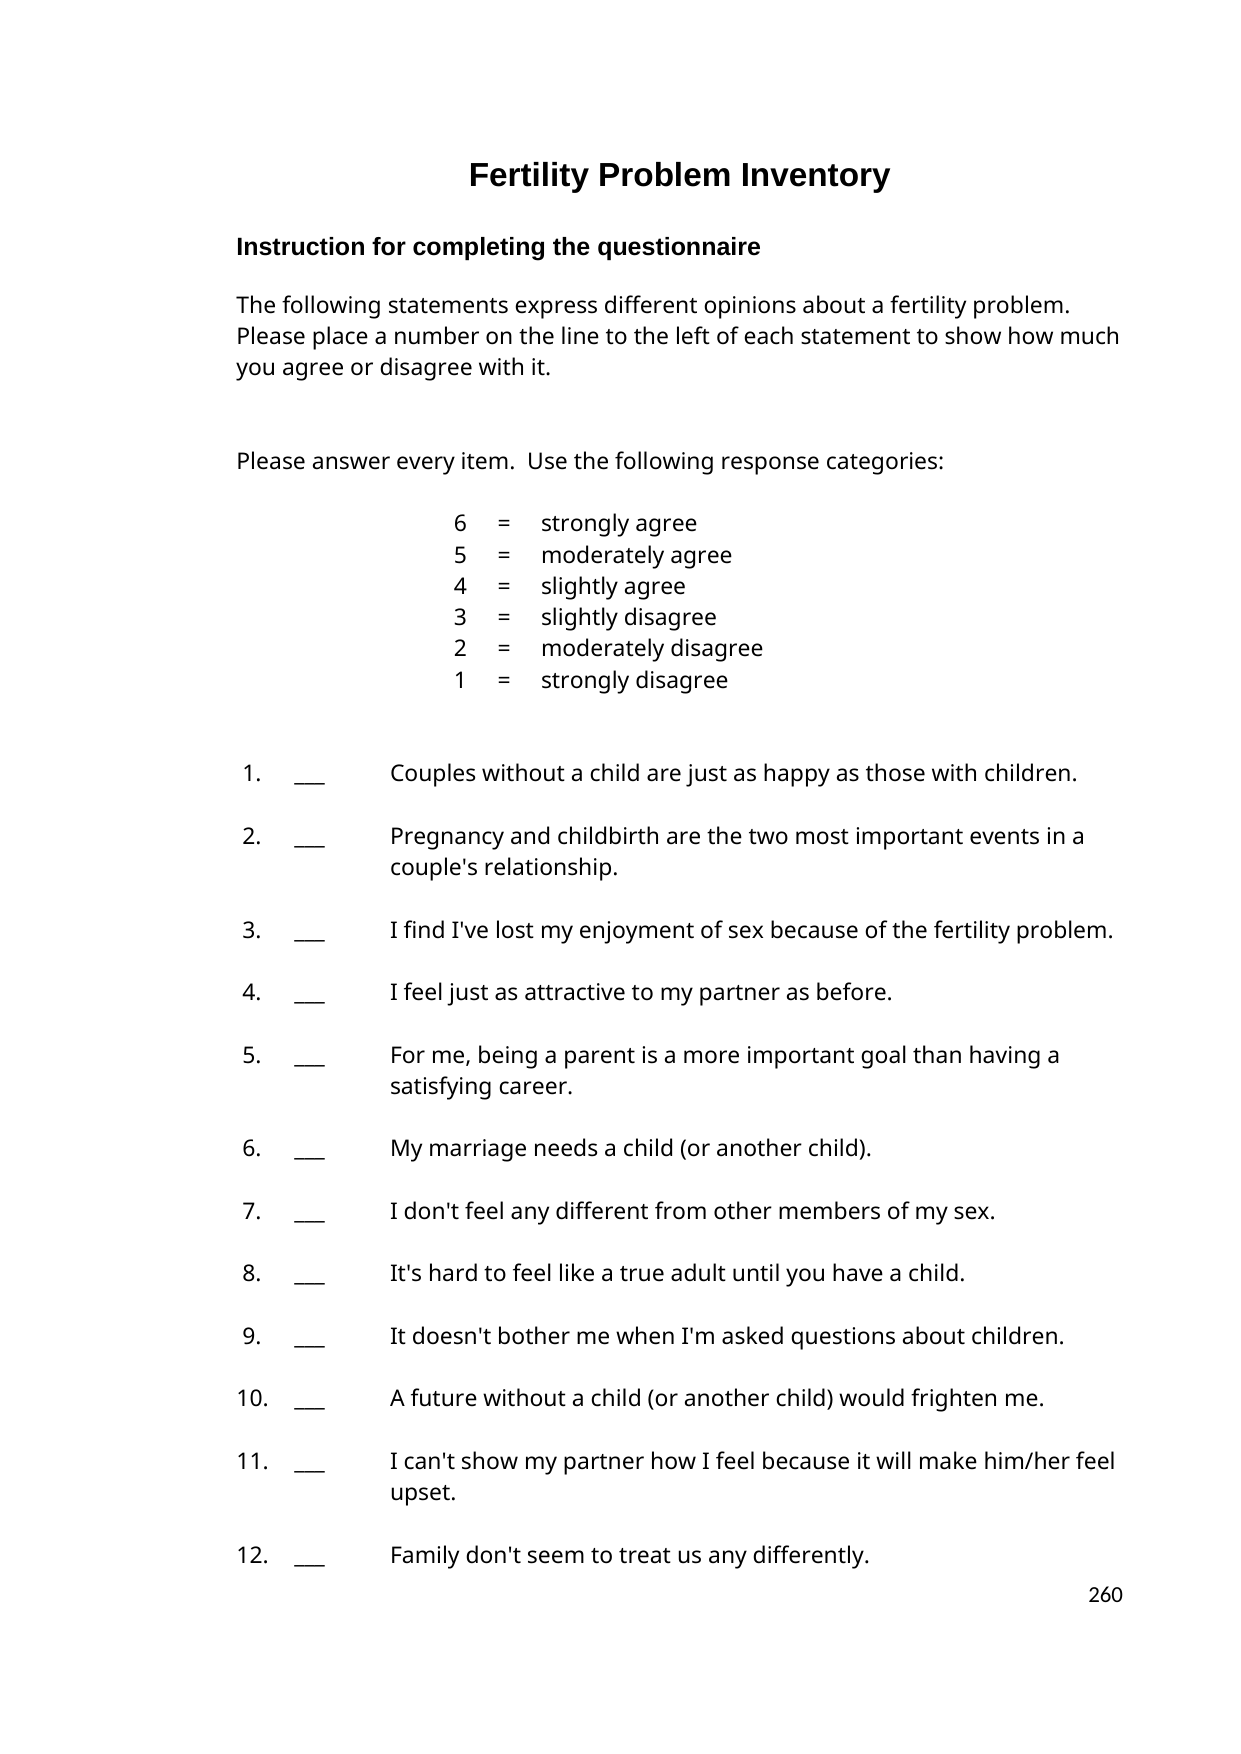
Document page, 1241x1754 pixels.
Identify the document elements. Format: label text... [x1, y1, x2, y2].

text 9. ___ It doesn't bother me when I'm asked questions about children. [236, 1320, 1123, 1351]
text 10. ___ A future without a child (or another child) would frighten me. [236, 1382, 1123, 1414]
text 3 = slightly disagree [236, 601, 1123, 632]
text 8. ___ It's hard to feel like a true adult until you have a child. [236, 1257, 1123, 1289]
text 4 = slightly agree [236, 570, 1123, 601]
text 5 = moderately agree [236, 539, 1123, 570]
text 2 = moderately disagree [236, 632, 1123, 664]
text 7. ___ I don't feel any different from other members of my sex. [236, 1195, 1123, 1226]
text 2. ___ Pregnancy and childbirth are the two most important events in a couple's relationship. [236, 820, 1123, 882]
text 6 = strongly agree [236, 507, 1123, 539]
text 6. ___ My marriage needs a child (or another child). [236, 1132, 1123, 1164]
text 5. ___ For me, being a parent is a more important goal than having a satisfying career. [236, 1039, 1123, 1101]
text Fertility Problem Inventory [236, 154, 1123, 193]
text 1 = strongly disagree [236, 664, 1123, 695]
text 12. ___ Family don't seem to treat us any differently. [236, 1539, 1123, 1570]
text 1. ___ Couples without a child are just as happy as those with children. [236, 757, 1123, 789]
text Please answer every item. Use the following response categories: [236, 445, 1123, 476]
text The following statements express different opinions about a fertility problem. Please place a number on the line to the left of each statement to show how much you agree or disagree with it. [236, 289, 1123, 382]
text Instruction for completing the questionnaire [236, 231, 1123, 260]
text 4. ___ I feel just as attractive to my partner as before. [236, 976, 1123, 1007]
text 3. ___ I find I've lost my enjoyment of sex because of the fertility problem. [236, 914, 1123, 945]
text 11. ___ I can't show my partner how I feel because it will make him/her feel upset. [236, 1445, 1123, 1507]
